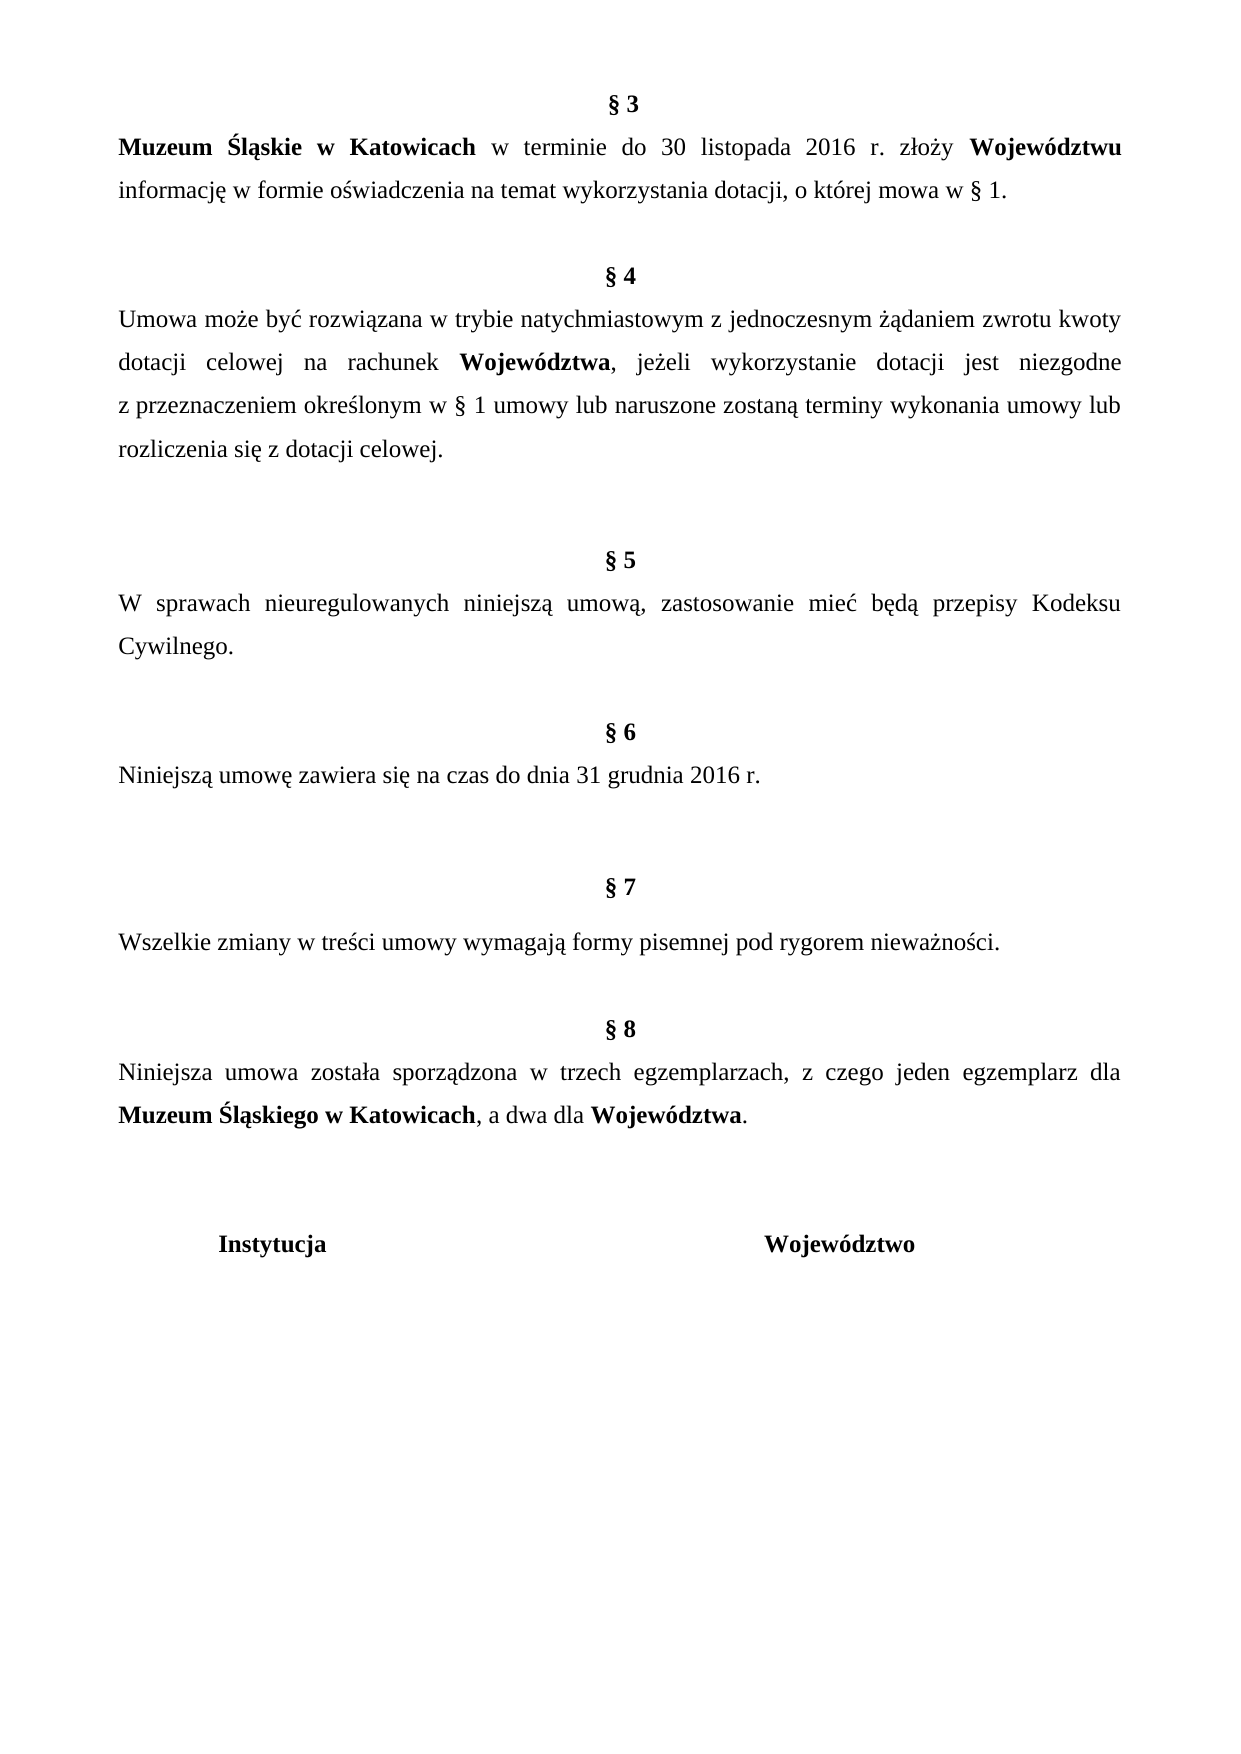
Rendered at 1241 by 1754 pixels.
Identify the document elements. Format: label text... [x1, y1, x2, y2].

text Niniejszą umowę zawiera się na czas do dnia 31 grudnia 2016 r. [118, 761, 1122, 789]
text W sprawach nieuregulowanych niniejszą umową, zastosowanie mieć będą przepisy Kodeksu Cywilnego. [118, 588, 1122, 660]
text Instytucja Województwo [118, 1229, 1122, 1258]
text Muzeum Śląskie w Katowicach w terminie do 30 listopada 2016 r. złoży Województwu informację w formie oświadczenia na temat wykorzystania dotacji, o której mowa w § 1. [118, 132, 1122, 204]
text Wszelkie zmiany w treści umowy wymagają formy pisemnej pod rygorem nieważności. [118, 927, 1122, 956]
text § 8 [118, 1014, 1122, 1042]
text § 4 [118, 261, 1122, 290]
text § 6 [118, 717, 1122, 746]
text Niniejsza umowa została sporządzona w trzech egzemplarzach, z czego jeden egzemplarz dla Muzeum Śląskiego w Katowicach, a dwa dla Województwa. [118, 1057, 1122, 1129]
text § 5 [118, 545, 1122, 574]
text Umowa może być rozwiązana w trybie natychmiastowym z jednoczesnym żądaniem zwrotu kwoty dotacji celowej na rachunek Województwa, jeżeli wykorzystanie dotacji jest niezgodne z przeznaczeniem określonym w § 1 umowy lub naruszone zostaną terminy wykonania umowy lub rozliczenia się z dotacji celowej. [118, 304, 1122, 462]
text § 3 [118, 89, 1122, 117]
text § 7 [118, 872, 1122, 901]
